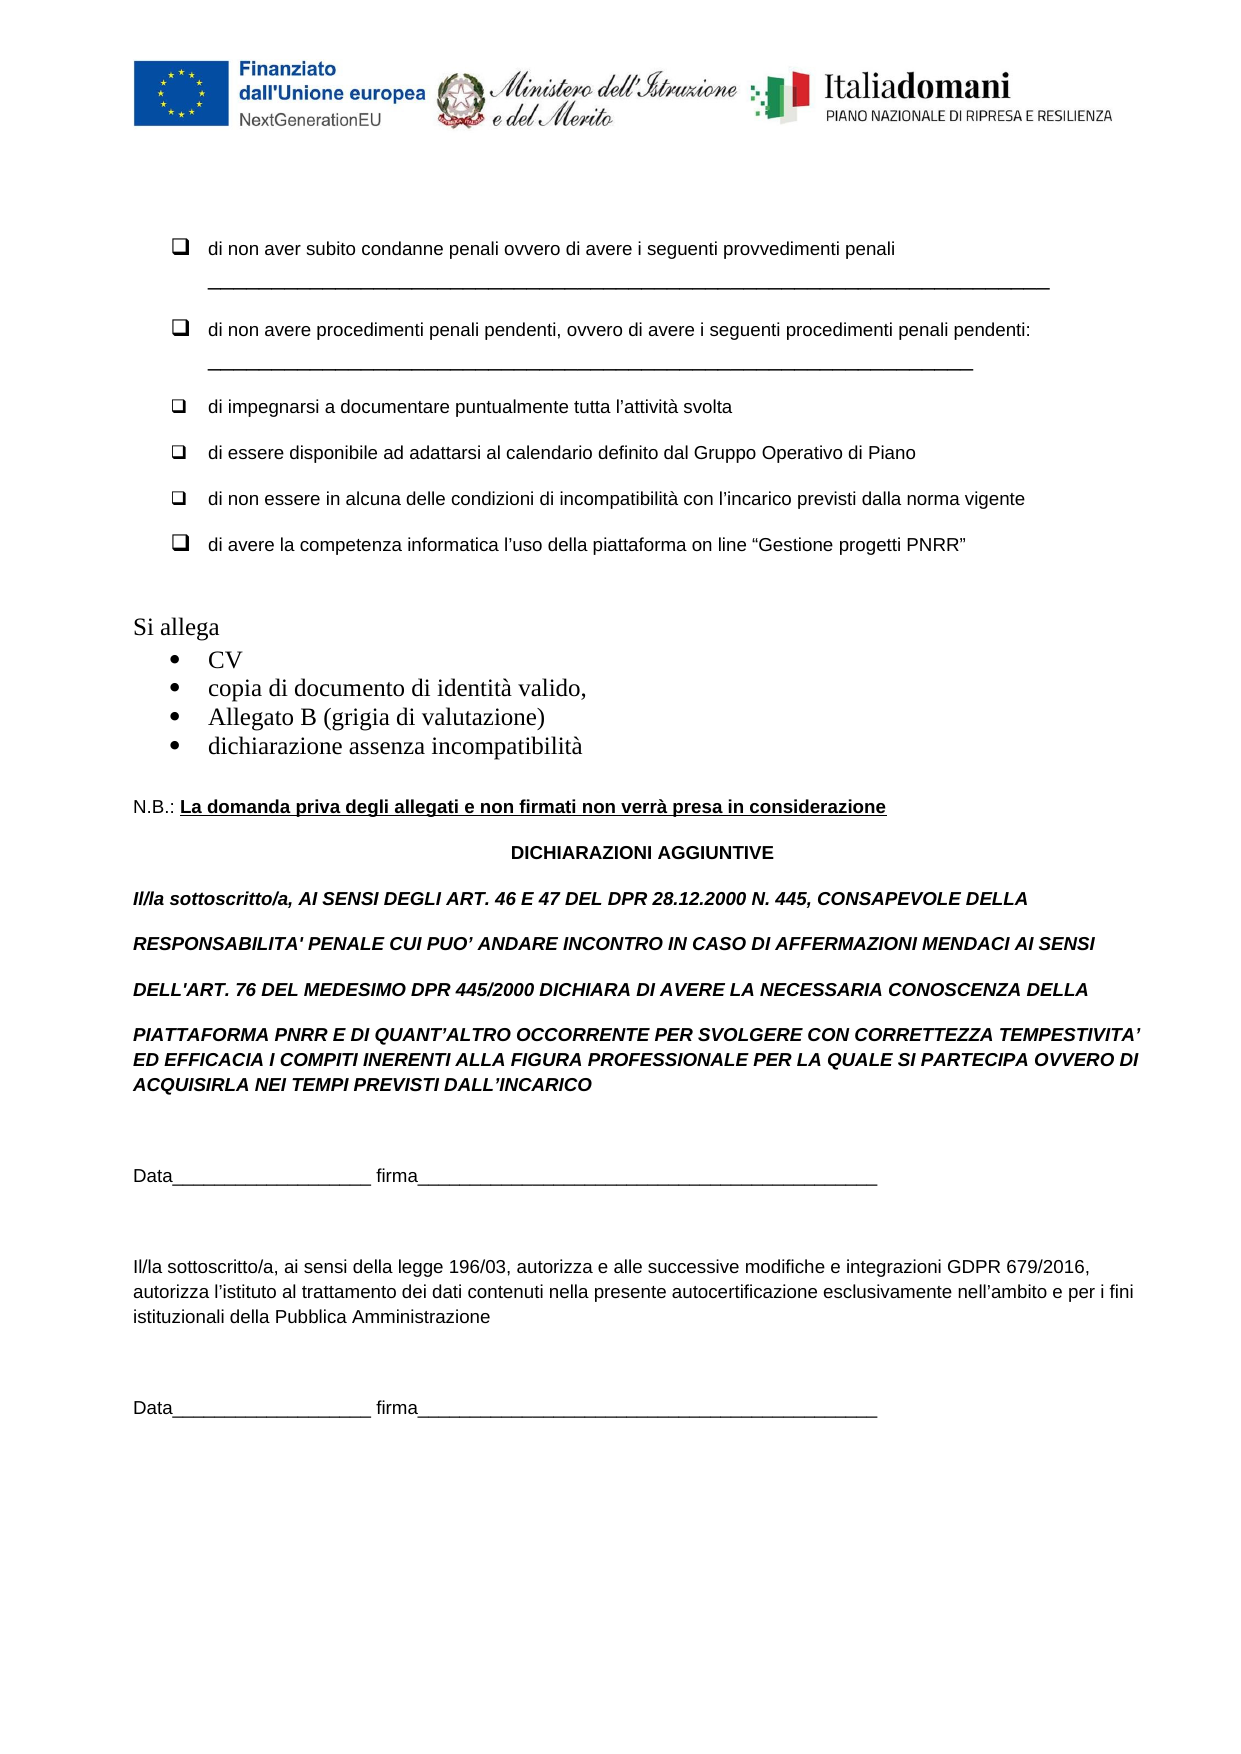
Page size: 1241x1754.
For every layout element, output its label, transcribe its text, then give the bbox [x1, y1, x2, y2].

list di non avere procedimenti penali pendenti, ovvero di avere i seguenti procedimenti penali pendenti: ____________________________________________________________ [170, 315, 1152, 371]
list di non essere in alcuna delle condizioni di incompatibilità con l’incarico previsti dalla norma vigente [170, 488, 1152, 509]
list copia di documento di identità valido, [170, 673, 1152, 702]
text DICHIARAZIONI AGGIUNTIVE [133, 842, 1152, 863]
picture [132, 59, 1113, 133]
text Si allega [133, 612, 1152, 641]
text Il/la sottoscritto/a, ai sensi della legge 196/03, autorizza e alle successive modifiche e integrazioni GDPR 679/2016, autorizza l’istituto al trattamento dei dati contenuti nella presente autocertificazione esclusivamente nell’ambito e per i fini istituzionali della Pubblica Amministrazione [133, 1256, 1152, 1327]
list CV [170, 645, 1152, 673]
text DELL'ART. 76 DEL MEDESIMO DPR 445/2000 DICHIARA DI AVERE LA NECESSARIA CONOSCENZA DELLA [133, 978, 1152, 1000]
text Il/la sottoscritto/a, AI SENSI DEGLI ART. 46 E 47 DEL DPR 28.12.2000 N. 445, CONSAPEVOLE DELLA [133, 887, 1152, 909]
text Data___________________ firma____________________________________________ [133, 1397, 1152, 1419]
list di impegnarsi a documentare puntualmente tutta l’attività svolta [170, 396, 1152, 418]
list dichiarazione assenza incompatibilità [170, 731, 1152, 760]
text N.B.: La domanda priva degli allegati e non firmati non verrà presa in considerazione [133, 796, 1152, 818]
list Allegato B (grigia di valutazione) [170, 702, 1152, 731]
text Data___________________ firma____________________________________________ [133, 1165, 1152, 1187]
text PIATTAFORMA PNRR E DI QUANT’ALTRO OCCORRENTE PER SVOLGERE CON CORRETTEZZA TEMPESTIVITA’ ED EFFICACIA I COMPITI INERENTI ALLA FIGURA PROFESSIONALE PER LA QUALE SI PARTECIPA OVVERO DI ACQUISIRLA NEI TEMPI PREVISTI DALL’INCARICO [133, 1024, 1152, 1095]
list di essere disponibile ad adattarsi al calendario definito dal Gruppo Operativo di Piano [170, 442, 1152, 463]
text RESPONSABILITA' PENALE CUI PUO’ ANDARE INCONTRO IN CASO DI AFFERMAZIONI MENDACI AI SENSI [133, 933, 1152, 954]
list di avere la competenza informatica l’uso della piattaforma on line “Gestione progetti PNRR” [170, 533, 1152, 556]
list di non aver subito condanne penali ovvero di avere i seguenti provvedimenti penali __________________________________________________________________ [170, 234, 1152, 290]
